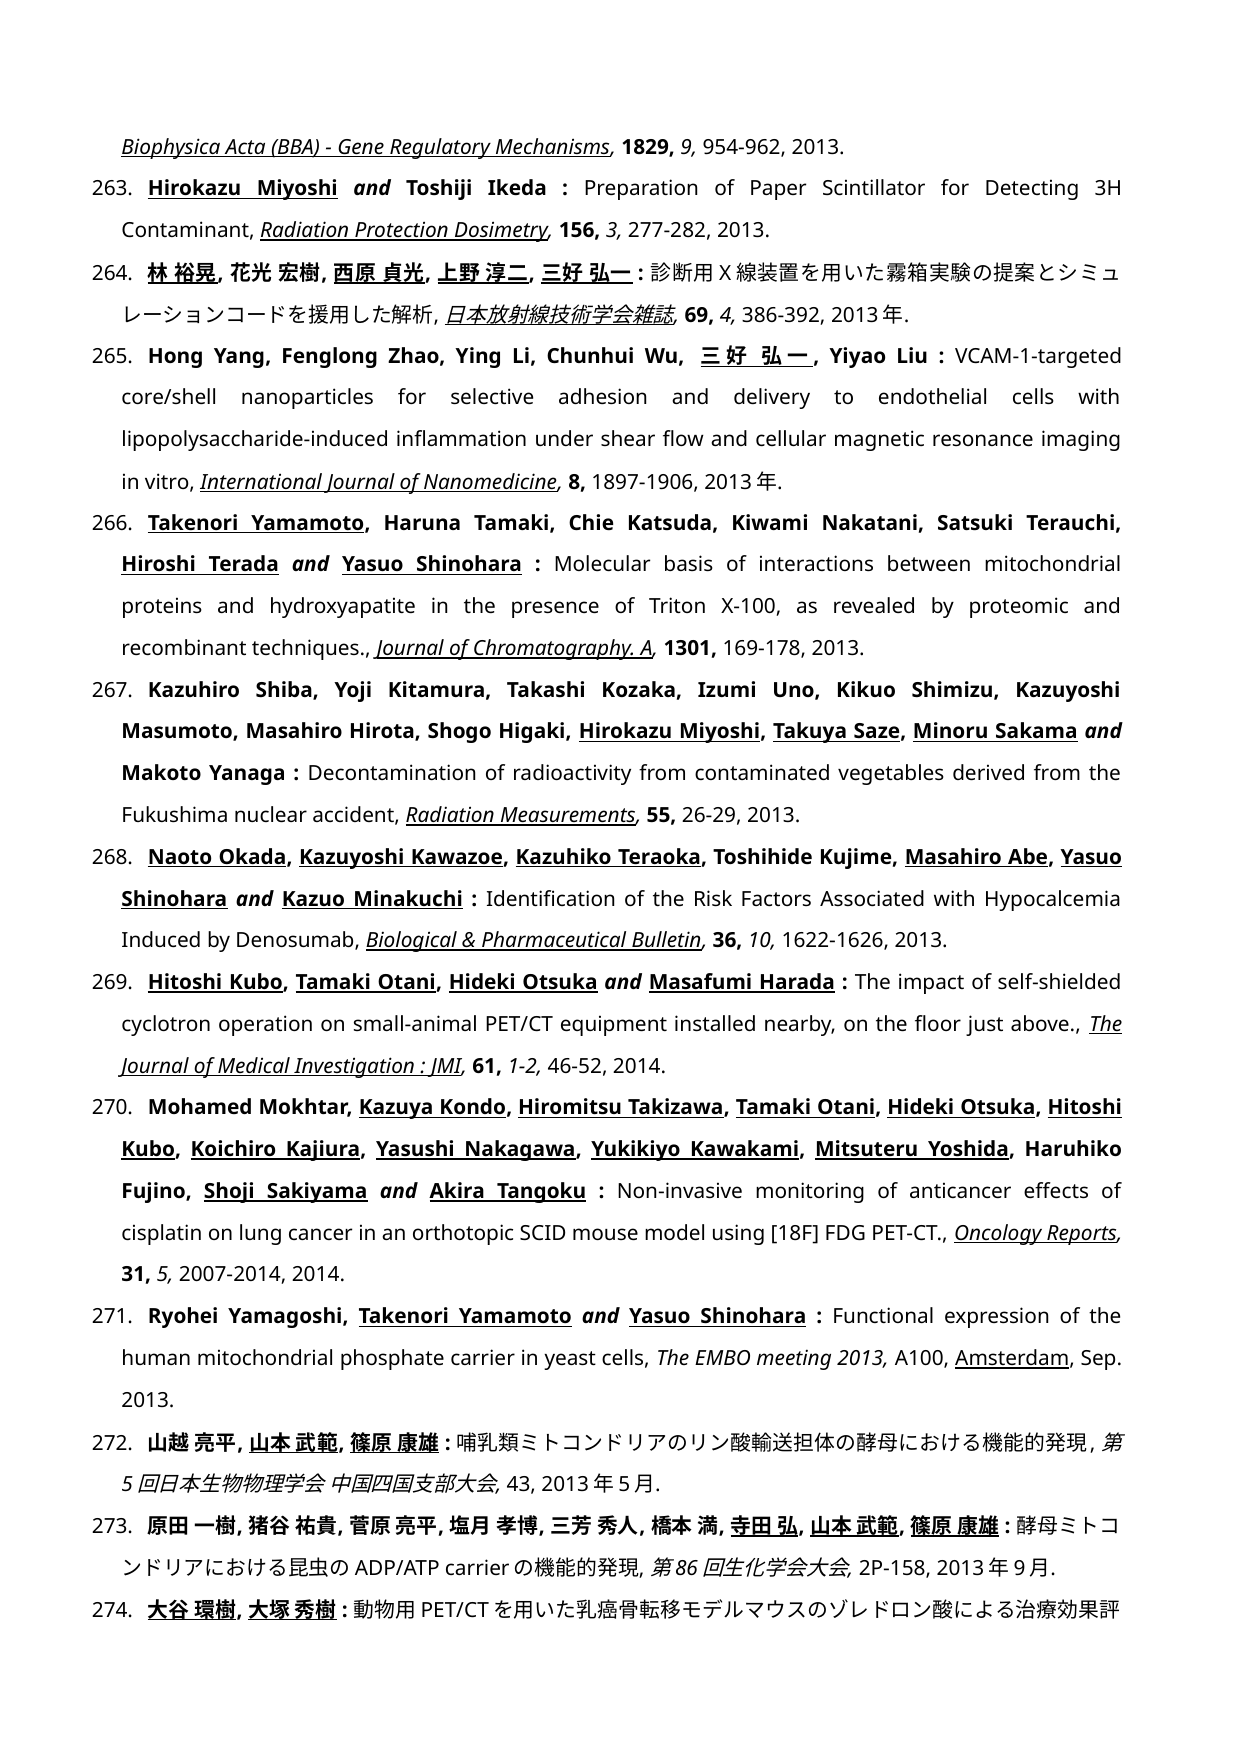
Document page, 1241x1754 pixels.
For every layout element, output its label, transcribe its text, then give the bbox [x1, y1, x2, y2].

list Kazuhiro Shiba, Yoji Kitamura, Takashi Kozaka, Izumi Uno, Kikuo Shimizu, Kazuyoshi Masumoto, Masahiro Hirota, Shogo Higaki, Hirokazu Miyoshi, Takuya Saze, Minoru Sakama and Makoto Yanaga : Decontamination of radioactivity from contaminated vegetables derived from the Fukushima nuclear accident, Radiation Measurements, 55, 26-29, 2013. [92, 668, 1122, 835]
list Mohamed Mokhtar, Kazuya Kondo, Hiromitsu Takizawa, Tamaki Otani, Hideki Otsuka, Hitoshi Kubo, Koichiro Kajiura, Yasushi Nakagawa, Yukikiyo Kawakami, Mitsuteru Yoshida, Haruhiko Fujino, Shoji Sakiyama and Akira Tangoku : Non-invasive monitoring of anticancer effects of cisplatin on lung cancer in an orthotopic SCID mouse model using [18F] FDG PET-CT., Oncology Reports, 31, 5, 2007-2014, 2014. [92, 1086, 1122, 1295]
list 山越 亮平, 山本 武範, 篠原 康雄 : 哺乳類ミトコンドリアのリン酸輸送担体の酵母における機能的発現, 第5回日本生物物理学会 中国四国支部大会, 43, 2013年5月. [92, 1420, 1122, 1503]
list Hong Yang, Fenglong Zhao, Ying Li, Chunhui Wu, 三好 弘一, Yiyao Liu : VCAM-1-targeted core/shell nanoparticles for selective adhesion and delivery to endothelial cells with lipopolysaccharide-induced inflammation under shear flow and cellular magnetic resonance imaging in vitro, International Journal of Nanomedicine, 8, 1897-1906, 2013年. [92, 334, 1122, 501]
list 原田 一樹, 猪谷 祐貴, 菅原 亮平, 塩月 孝博, 三芳 秀人, 橋本 満, 寺田 弘, 山本 武範, 篠原 康雄 : 酵母ミトコンドリアにおける昆虫のADP/ATP carrierの機能的発現, 第86回生化学会大会, 2P-158, 2013年9月. [92, 1503, 1122, 1587]
list Hitoshi Kubo, Tamaki Otani, Hideki Otsuka and Masafumi Harada : The impact of self-shielded cyclotron operation on small-animal PET/CT equipment installed nearby, on the floor just above., The Journal of Medical Investigation : JMI, 61, 1-2, 46-52, 2014. [92, 961, 1122, 1086]
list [92, 1587, 1122, 1629]
list Ryohei Yamagoshi, Takenori Yamamoto and Yasuo Shinohara : Functional expression of the human mitochondrial phosphate carrier in yeast cells, The EMBO meeting 2013, A100, Amsterdam, Sep. 2013. [92, 1295, 1122, 1420]
list 林 裕晃, 花光 宏樹, 西原 貞光, 上野 淳二, 三好 弘一 : 診断用X線装置を用いた霧箱実験の提案とシミュレーションコードを援用した解析, 日本放射線技術学会雑誌, 69, 4, 386-392, 2013年. [92, 250, 1122, 334]
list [92, 125, 1122, 167]
list Hirokazu Miyoshi and Toshiji Ikeda : Preparation of Paper Scintillator for Detecting 3H Contaminant, Radiation Protection Dosimetry, 156, 3, 277-282, 2013. [92, 167, 1122, 250]
list Takenori Yamamoto, Haruna Tamaki, Chie Katsuda, Kiwami Nakatani, Satsuki Terauchi, Hiroshi Terada and Yasuo Shinohara : Molecular basis of interactions between mitochondrial proteins and hydroxyapatite in the presence of Triton X-100, as revealed by proteomic and recombinant techniques., Journal of Chromatography. A, 1301, 169-178, 2013. [92, 501, 1122, 668]
list Naoto Okada, Kazuyoshi Kawazoe, Kazuhiko Teraoka, Toshihide Kujime, Masahiro Abe, Yasuo Shinohara and Kazuo Minakuchi : Identification of the Risk Factors Associated with Hypocalcemia Induced by Denosumab, Biological & Pharmaceutical Bulletin, 36, 10, 1622-1626, 2013. [92, 835, 1122, 961]
